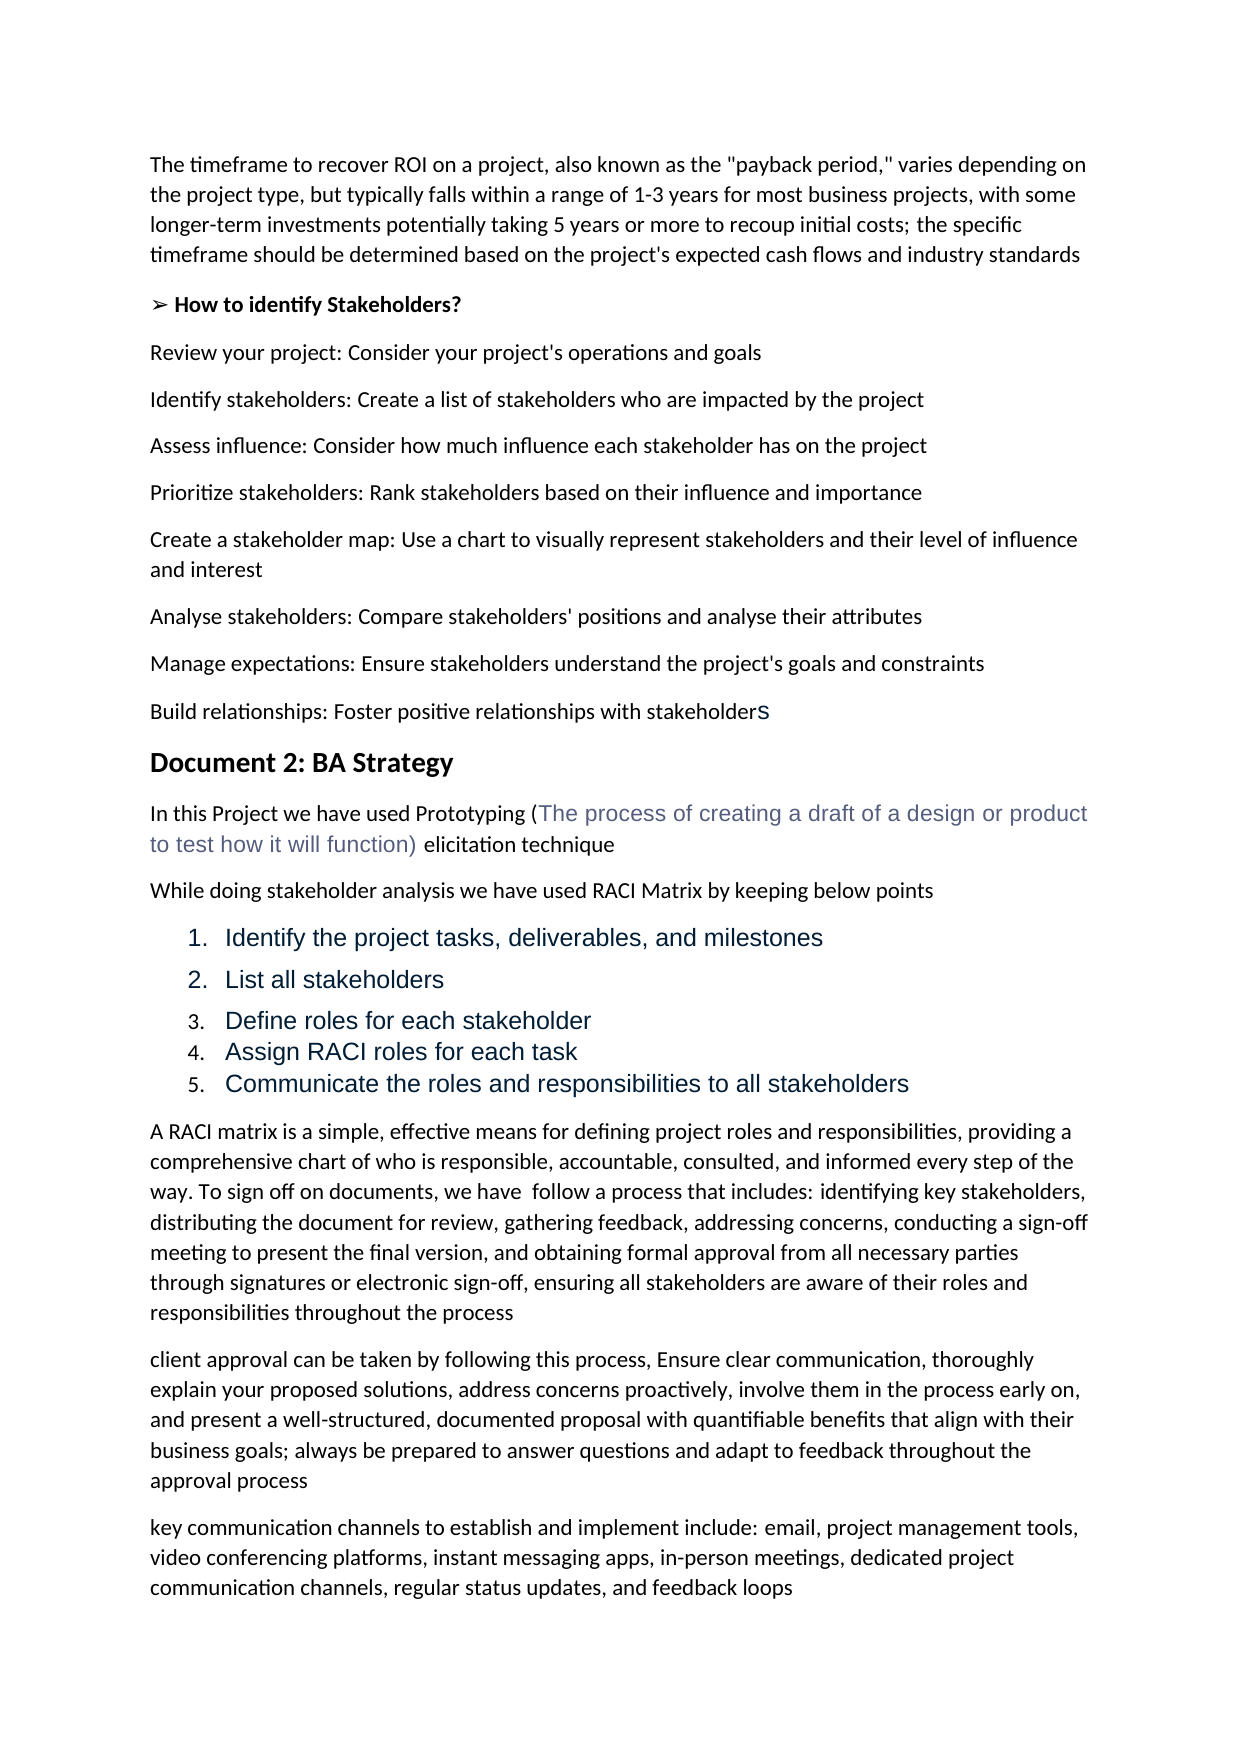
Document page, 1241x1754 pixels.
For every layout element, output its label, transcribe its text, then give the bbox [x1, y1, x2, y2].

text Prioritize stakeholders: Rank stakeholders based on their influence and importance [150, 478, 1090, 507]
text Identify stakeholders: Create a list of stakeholders who are impacted by the project [150, 385, 1090, 413]
text Assess influence: Consider how much influence each stakeholder has on the project [150, 432, 1090, 460]
text Manage expectations: Ensure stakeholders understand the project's goals and constraints [150, 649, 1090, 677]
text In this Project we have used Prototyping (The process of creating a draft of a design or product to test how it will function) elicitation technique [150, 799, 1090, 858]
text The timeframe to recover ROI on a project, also known as the "payback period," varies depending on the project type, but typically falls within a range of 1-3 years for most business projects, with some longer-term investments potentially taking 5 years or more to recoup initial costs; the specific timeframe should be determined based on the project's expected cash flows and industry standards [150, 150, 1090, 269]
text Create a stakeholder map: Use a chart to visually represent stakeholders and their level of influence and interest [150, 525, 1090, 584]
text ➢ How to identify Stakeholders? [150, 287, 1090, 319]
list Identify the project tasks, deliverables, and milestones [187, 923, 1090, 952]
list Assign RACI roles for each task [187, 1037, 1090, 1067]
text client approval can be taken by following this process, Ensure clear communication, thoroughly explain your proposed solutions, address concerns proactively, involve them in the process early on, and present a well-structured, documented proposal with quantifiable benefits that align with their business goals; always be prepared to answer questions and adapt to feedback throughout the approval process [150, 1345, 1090, 1494]
text key communication channels to establish and implement include: email, project management tools, video conferencing platforms, instant messaging apps, in-person meetings, dedicated project communication channels, regular status updates, and feedback loops [150, 1513, 1090, 1601]
list List all stakeholders [187, 965, 1090, 993]
list Communicate the roles and responsibilities to all stakeholders [187, 1069, 1090, 1098]
text Review your project: Consider your project's operations and goals [150, 338, 1090, 366]
text A RACI matrix is a simple, effective means for defining project roles and responsibilities, providing a comprehensive chart of who is responsible, accountable, consulted, and informed every step of the way. To sign off on documents, we have follow a process that includes: identifying key stakeholders, distributing the document for review, gathering feedback, addressing concerns, conducting a sign-off meeting to present the final version, and obtaining formal approval from all necessary parties through signatures or electronic sign-off, ensuring all stakeholders are aware of their roles and responsibilities throughout the process [150, 1117, 1090, 1326]
text While doing stakeholder analysis we have used RACI Matrix by keeping below points [150, 877, 1090, 904]
text Document 2: BA Strategy [150, 744, 1090, 780]
text Build relationships: Foster positive relationships with stakeholders [150, 696, 1090, 725]
text Analyse stakeholders: Compare stakeholders' positions and analyse their attributes [150, 602, 1090, 631]
list Define roles for each stakeholder [187, 1006, 1090, 1035]
